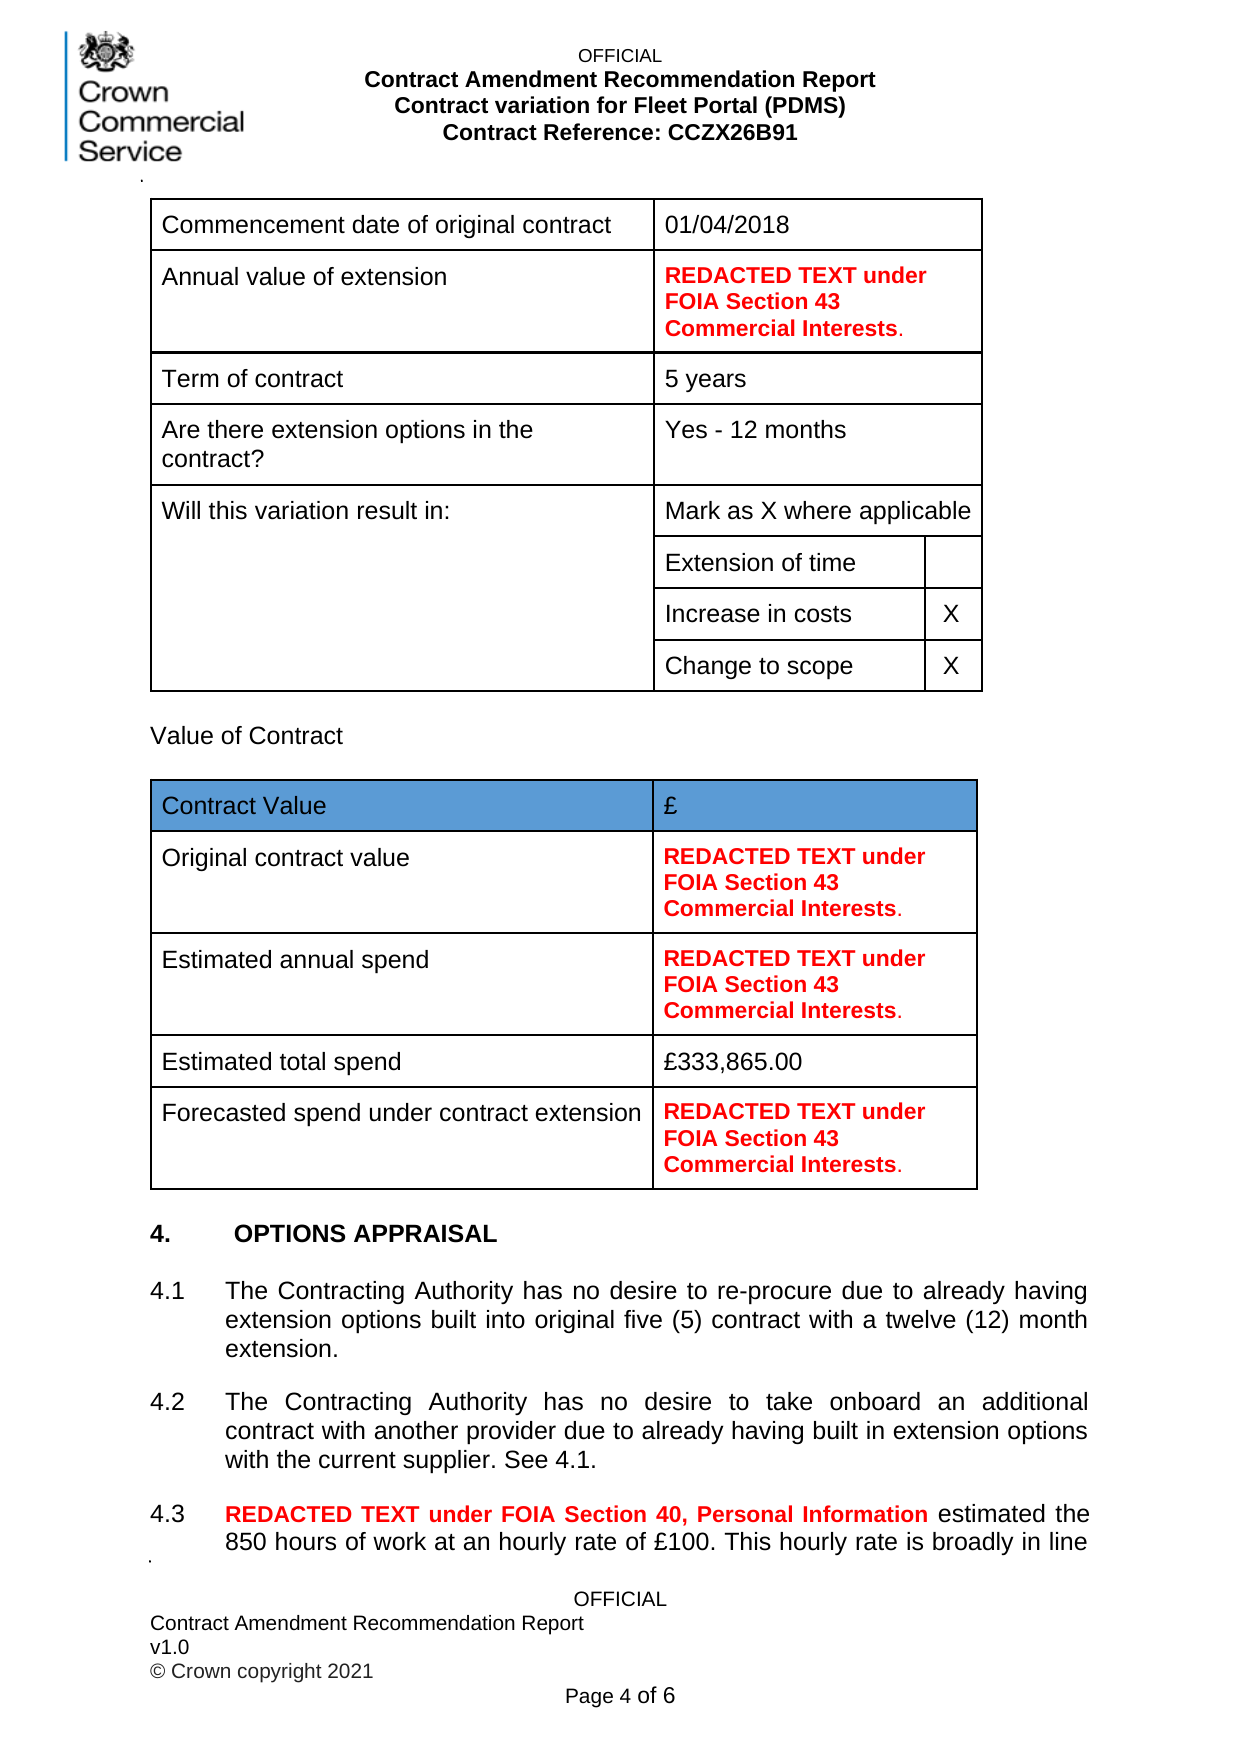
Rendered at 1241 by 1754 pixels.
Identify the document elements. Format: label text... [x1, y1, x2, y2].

table_cell Are there extension options in the contract? [152, 405, 653, 483]
table_cell Original contract value [152, 832, 652, 932]
table_cell £333,865.00 [654, 1036, 976, 1086]
table_cell Estimated total spend [152, 1036, 652, 1086]
table_cell REDACTED TEXT under FOIA Section 43 Commercial Interests. [654, 1088, 976, 1188]
table_cell [926, 537, 981, 587]
table_header £ [654, 781, 976, 830]
table_cell 5 years [655, 354, 981, 403]
table_cell Annual value of extension [152, 251, 653, 351]
picture [59, 27, 269, 169]
table_header Contract Value [152, 781, 652, 830]
table_cell Will this variation result in: [152, 486, 653, 690]
table_cell Forecasted spend under contract extension [152, 1088, 652, 1188]
table_cell X [926, 589, 981, 638]
subtitle The Contracting Authority has no desire to take onboard an additional contract with another provider due to already having built in extension options with the current supplier. See 4.1. [150, 1387, 1090, 1473]
table_cell Estimated annual spend [152, 934, 652, 1034]
text Value of Contract [150, 721, 1090, 750]
table_cell Mark as X where applicable [655, 486, 981, 535]
table_cell Yes - 12 months [655, 405, 981, 483]
table_cell REDACTED TEXT under FOIA Section 43 Commercial Interests. [655, 251, 981, 351]
table_cell Increase in costs [655, 589, 924, 638]
table_header Commencement date of original contract [152, 200, 653, 249]
table_cell X [926, 641, 981, 690]
subtitle Options Appraisal [150, 1218, 1090, 1247]
table_header 01/04/2018 [655, 200, 981, 249]
table_cell Extension of time [655, 537, 924, 587]
table_cell REDACTED TEXT under FOIA Section 43 Commercial Interests. [654, 832, 976, 932]
subtitle The Contracting Authority has no desire to re-procure due to already having extension options built into original five (5) contract with a twelve (12) month extension. [150, 1276, 1090, 1362]
table_cell Term of contract [152, 354, 653, 403]
table_cell Change to scope [655, 641, 924, 690]
table_cell REDACTED TEXT under FOIA Section 43 Commercial Interests. [654, 934, 976, 1034]
